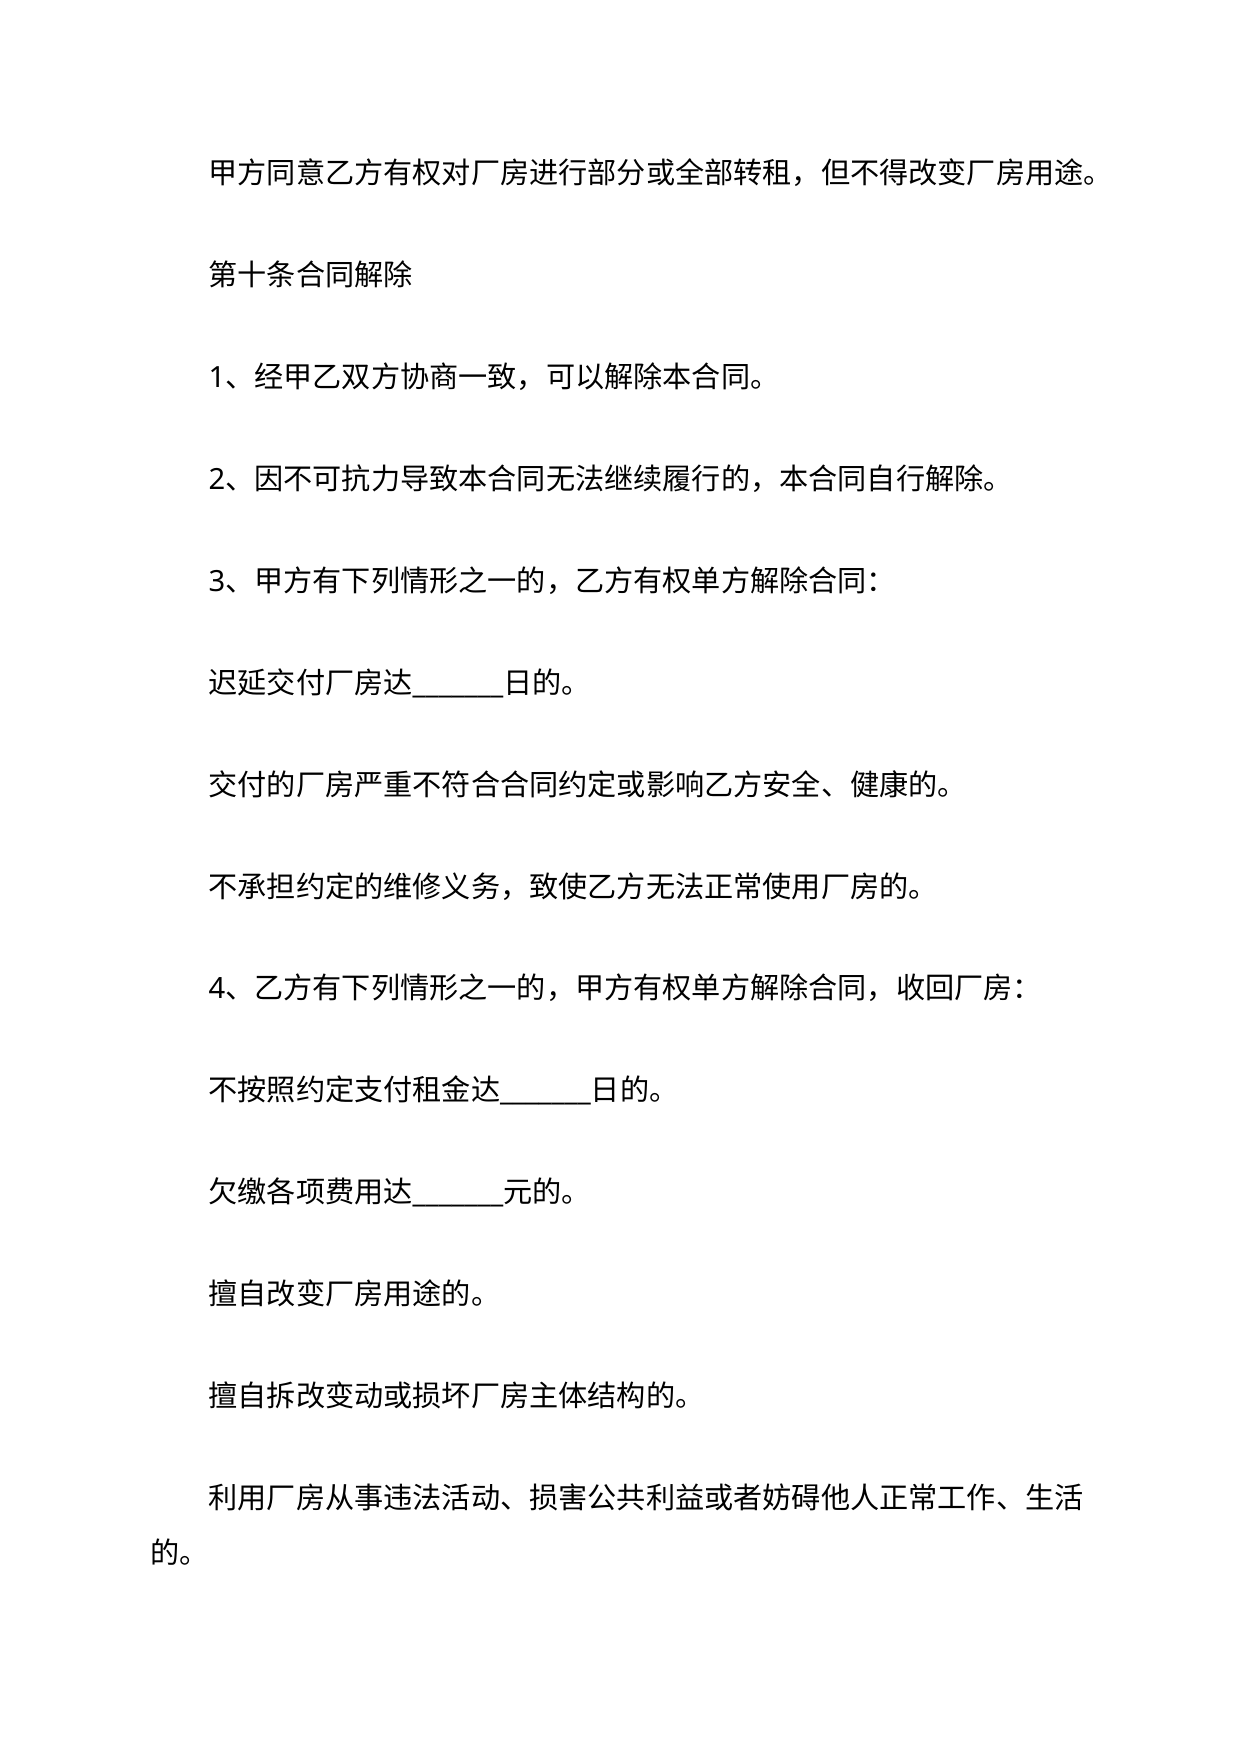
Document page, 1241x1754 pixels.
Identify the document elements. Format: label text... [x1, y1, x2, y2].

text 擅自拆改变动或损坏厂房主体结构的。 [150, 1373, 1090, 1415]
text 迟延交付厂房达_______日的。 [150, 659, 1090, 702]
text 第十条合同解除 [150, 252, 1090, 294]
text 欠缴各项费用达_______元的。 [150, 1169, 1090, 1211]
text 甲方同意乙方有权对厂房进行部分或全部转租，但不得改变厂房用途。 [150, 150, 1090, 192]
text 利用厂房从事违法活动、损害公共利益或者妨碍他人正常工作、生活的。 [150, 1474, 1090, 1572]
text 2、因不可抗力导致本合同无法继续履行的，本合同自行解除。 [150, 456, 1090, 498]
text 交付的厂房严重不符合合同约定或影响乙方安全、健康的。 [150, 761, 1090, 804]
text 擅自改变厂房用途的。 [150, 1271, 1090, 1313]
text 4、乙方有下列情形之一的，甲方有权单方解除合同，收回厂房： [150, 965, 1090, 1007]
text 3、甲方有下列情形之一的，乙方有权单方解除合同： [150, 557, 1090, 600]
text 不按照约定支付租金达_______日的。 [150, 1067, 1090, 1109]
text 不承担约定的维修义务，致使乙方无法正常使用厂房的。 [150, 863, 1090, 906]
text 1、经甲乙双方协商一致，可以解除本合同。 [150, 353, 1090, 396]
